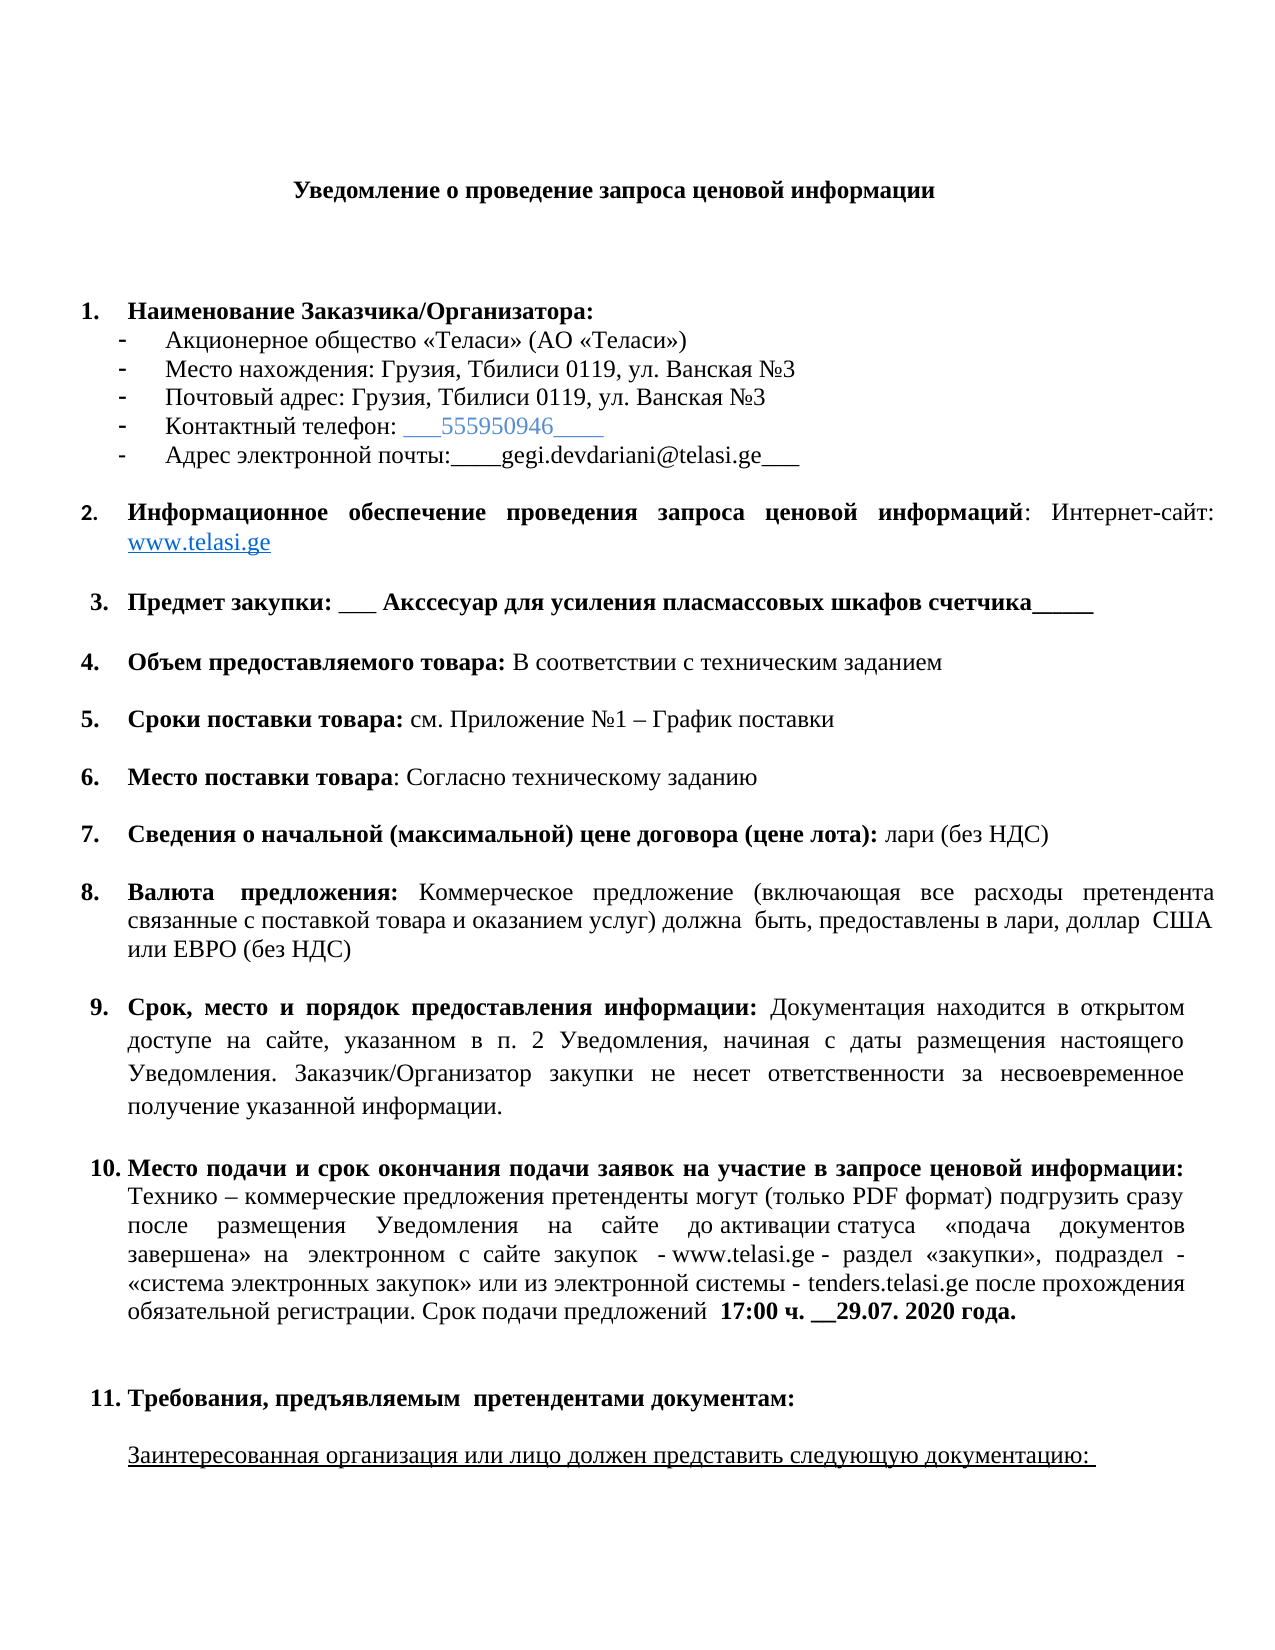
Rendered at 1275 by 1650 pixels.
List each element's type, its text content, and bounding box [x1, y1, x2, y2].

list Наименование Заказчика/Организатора: [81, 296, 1185, 325]
list Место подачи и срок окончания подачи заявок на участие в запросе ценовой информации: Технико – коммерческие предложения претенденты могут (только PDF формат) подгрузить сразу после размещения Уведомления на сайте до активации статуса «подача документов завершена» на электронном с сайте закупок - www.telasi.ge - раздел «закупки», подраздел - «система электронных закупок» или из электронной системы - tenders.telasi.ge после прохождения обязательной регистрации. Срок подачи предложений 17:00 ч. __29.07. 2020 года. [90, 1153, 1185, 1325]
list Срок, место и порядок предоставления информации: Документация находится в открытом доступе на сайте, указанном в п. 2 Уведомления, начиная с даты размещения настоящего Уведомления. Заказчик/Организатор закупки не несет ответственности за несвоевременное получение указанной информации. [90, 992, 1185, 1120]
list Адрес электронной почты:____gegi.devdariani@telasi.ge___ [118, 440, 1214, 469]
list Акционерное общество «Теласи» (АО «Теласи») [118, 325, 1185, 354]
list Требования, предъявляемым претендентами документам: [90, 1383, 1185, 1411]
list Место нахождения: Грузия, Тбилиси 0119, ул. Ванская №3 [118, 354, 1185, 382]
list Сведения о начальной (максимальной) цене договора (цене лота): лари (без НДС) [81, 819, 1214, 848]
list Объем предоставляемого товара: В соответствии с техническим заданием [81, 647, 1185, 676]
list Контактный телефон: ___555950946____ [118, 411, 1214, 440]
list Информационное обеспечение проведения запроса ценовой информаций: Интернет-сайт: www.telasi.ge [81, 497, 1214, 555]
list Заинтересованная организация или лицо должен представить следующую документацию: [127, 1440, 1185, 1469]
list Почтовый адрес: Грузия, Тбилиси 0119, ул. Ванская №3 [118, 382, 1185, 411]
list Сроки поставки товара: см. Приложение №1 – График поставки [81, 704, 1185, 733]
list Предмет закупки: ___ Акссесуар для усиления пласмассовых шкафов счетчика______ [90, 584, 1214, 618]
list Валюта предложения: Коммерческое предложение (включающая все расходы претендента связанные с поставкой товара и оказанием услуг) должна быть, предоставлены в лари, доллар США или ЕВРО (без НДС) [81, 877, 1214, 963]
subtitle Уведомление о проведение запроса ценовой информации [43, 175, 1185, 204]
list Место поставки товара: Согласно техническому заданию [81, 762, 1185, 791]
